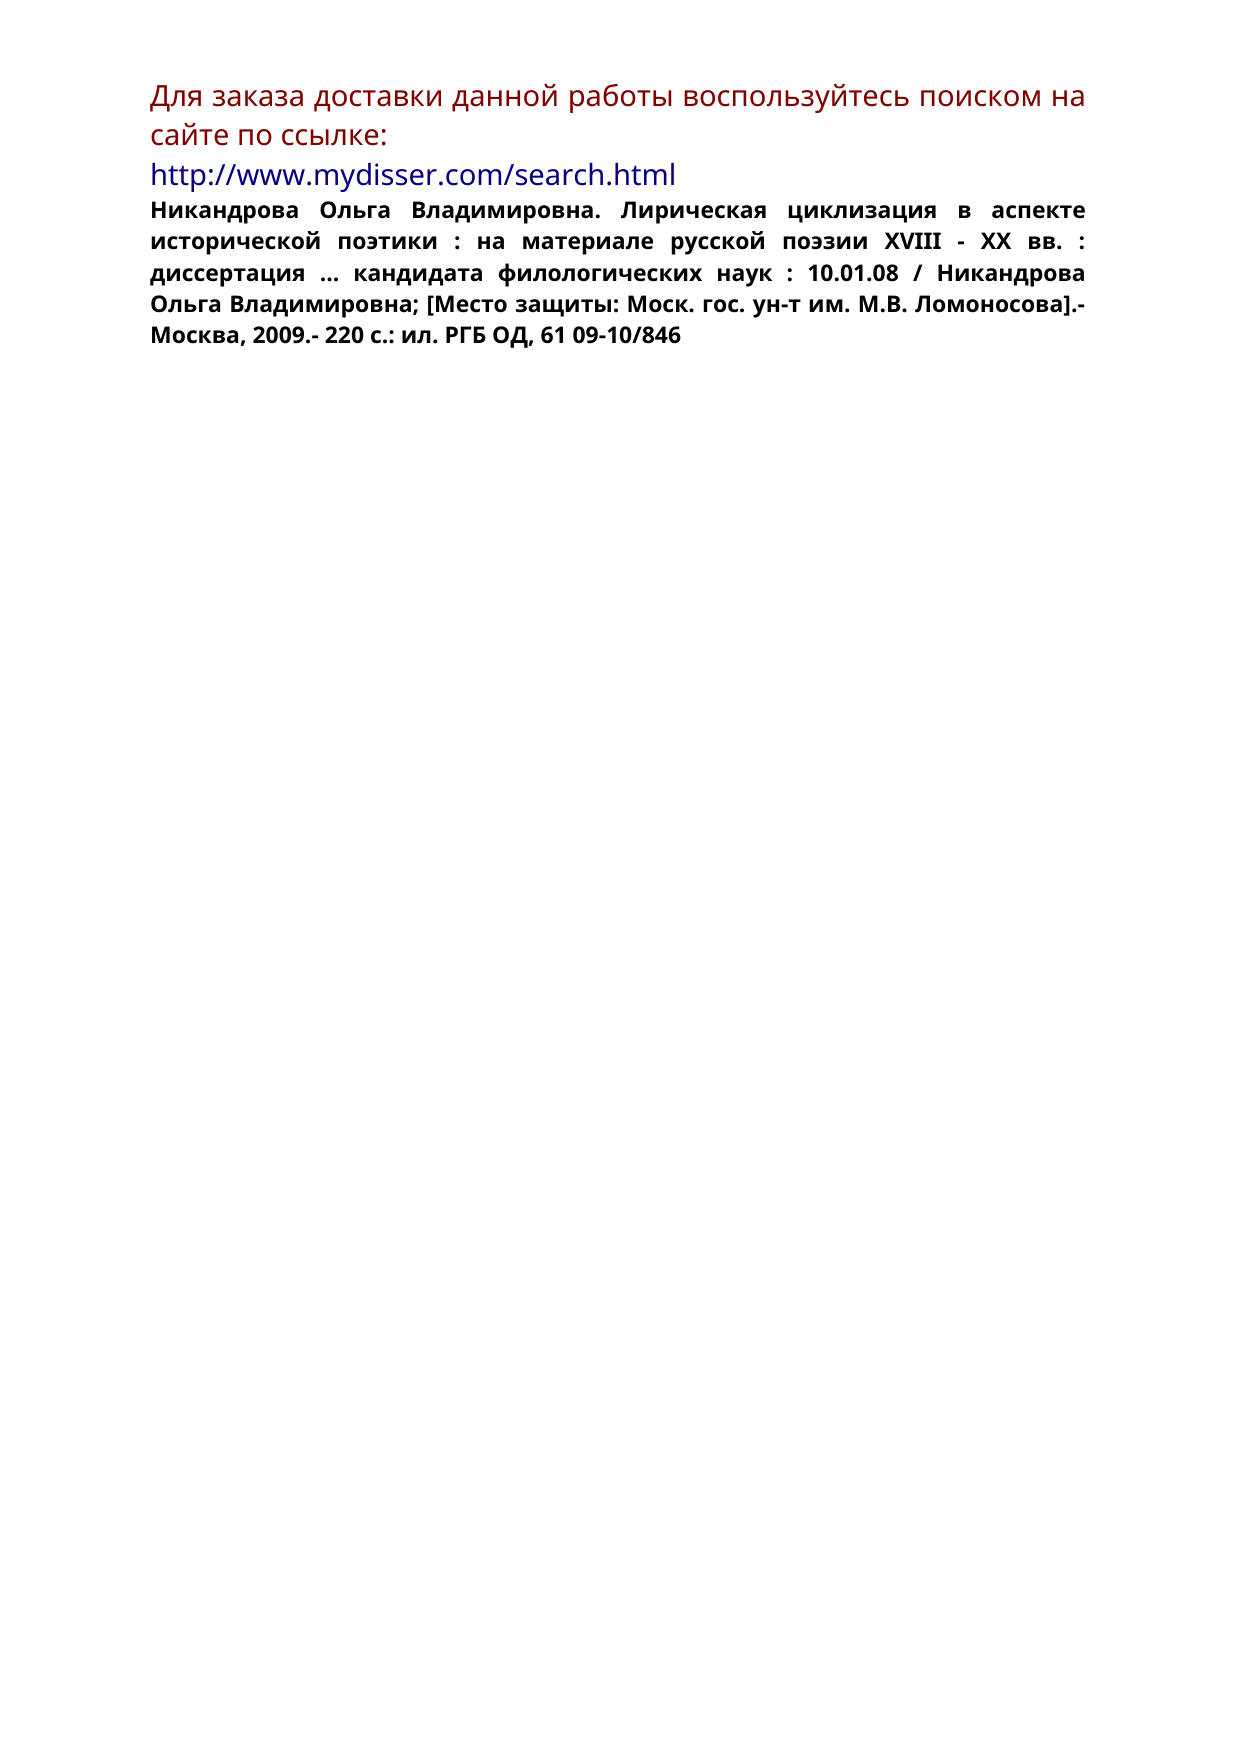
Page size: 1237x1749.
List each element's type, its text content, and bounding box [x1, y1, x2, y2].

text Никандрова Ольга Владимировна. Лирическая циклизация в аспекте исторической поэтики : на материале русской поэзии XVIII - XX вв. : диссертация ... кандидата филологических наук : 10.01.08 / Никандрова Ольга Владимировна; [Место защиты: Моск. гос. ун-т им. М.В. Ломоносова].- Москва, 2009.- 220 с.: ил. РГБ ОД, 61 09-10/846 [150, 194, 1086, 350]
